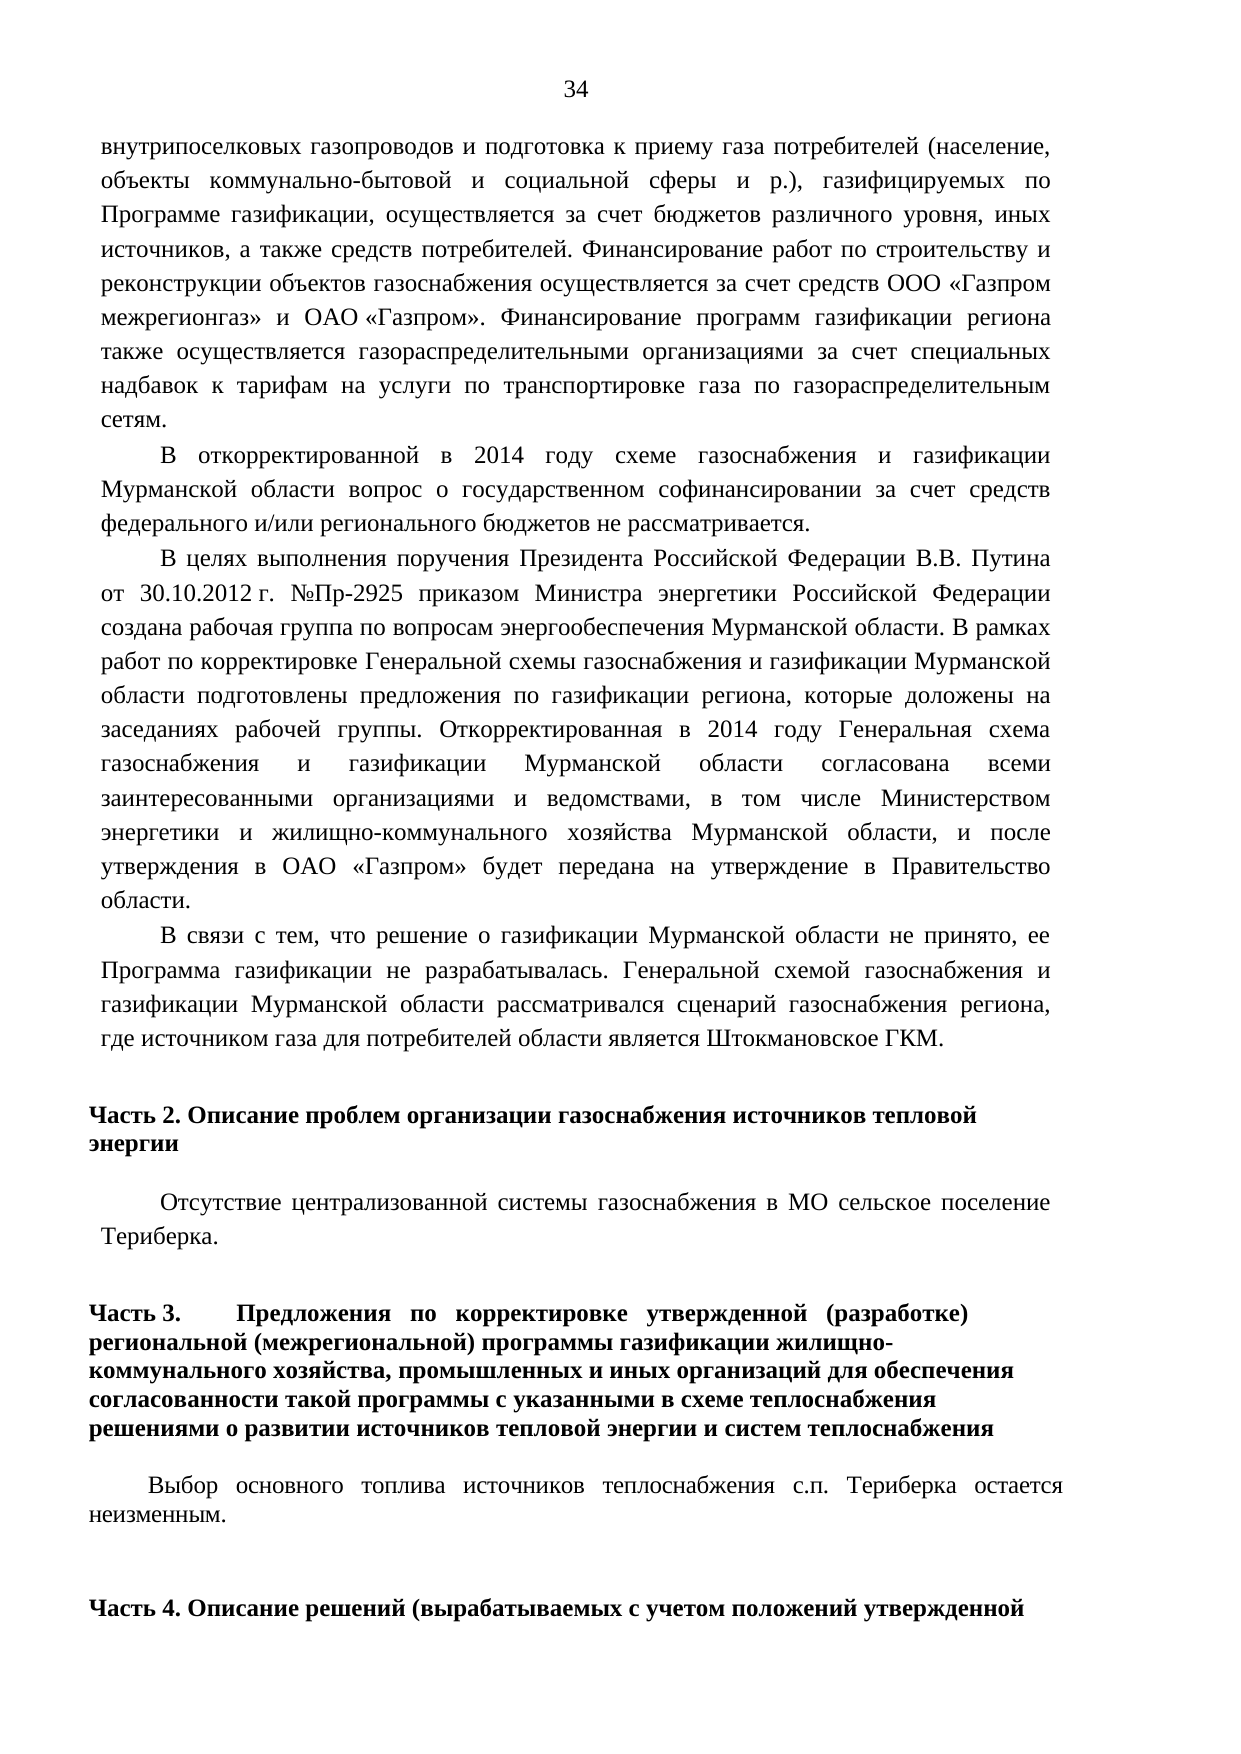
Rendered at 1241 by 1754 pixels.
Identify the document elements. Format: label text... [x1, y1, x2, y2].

text Выбор основного топлива источников теплоснабжения с.п. Териберка остается неизменным. [88, 1470, 1063, 1528]
subtitle Часть 3. Предложения по корректировке утвержденной (разработке) региональной (межрегиональной) программы газификации жилищно-коммунального хозяйства, промышленных и иных организаций для обеспечения согласованности такой программы с указанными в схеме теплоснабжения решениями о развитии источников тепловой энергии и систем теплоснабжения [88, 1298, 1063, 1442]
text В откорректированной в 2014 году схеме газоснабжения и газификации Мурманской области вопрос о государственном софинансировании за счет средств федерального и/или регионального бюджетов не рассматривается. [101, 440, 1052, 537]
text Отсутствие централизованной системы газоснабжения в МО сельское поселение Териберка. [101, 1187, 1052, 1250]
text В целях выполнения поручения Президента Российской Федерации В.В. Путина от 30.10.2012 г. №Пр-2925 приказом Министра энергетики Российской Федерации создана рабочая группа по вопросам энергообеспечения Мурманской области. В рамках работ по корректировке Генеральной схемы газоснабжения и газификации Мурманской области подготовлены предложения по газификации региона, которые доложены на заседаниях рабочей группы. Откорректированная в 2014 году Генеральная схема газоснабжения и газификации Мурманской области согласована всеми заинтересованными организациями и ведомствами, в том числе Министерством энергетики и жилищно-коммунального хозяйства Мурманской области, и после утверждения в ОАО «Газпром» будет передана на утверждение в Правительство области. [101, 543, 1052, 914]
text В связи с тем, что решение о газификации Мурманской области не принято, ее Программа газификации не разрабатывалась. Генеральной схемой газоснабжения и газификации Мурманской области рассматривался сценарий газоснабжения региона, где источником газа для потребителей области является Штокмановское ГКМ. [101, 921, 1052, 1052]
subtitle Часть 2. Описание проблем организации газоснабжения источников тепловой энергии [88, 1100, 1063, 1157]
